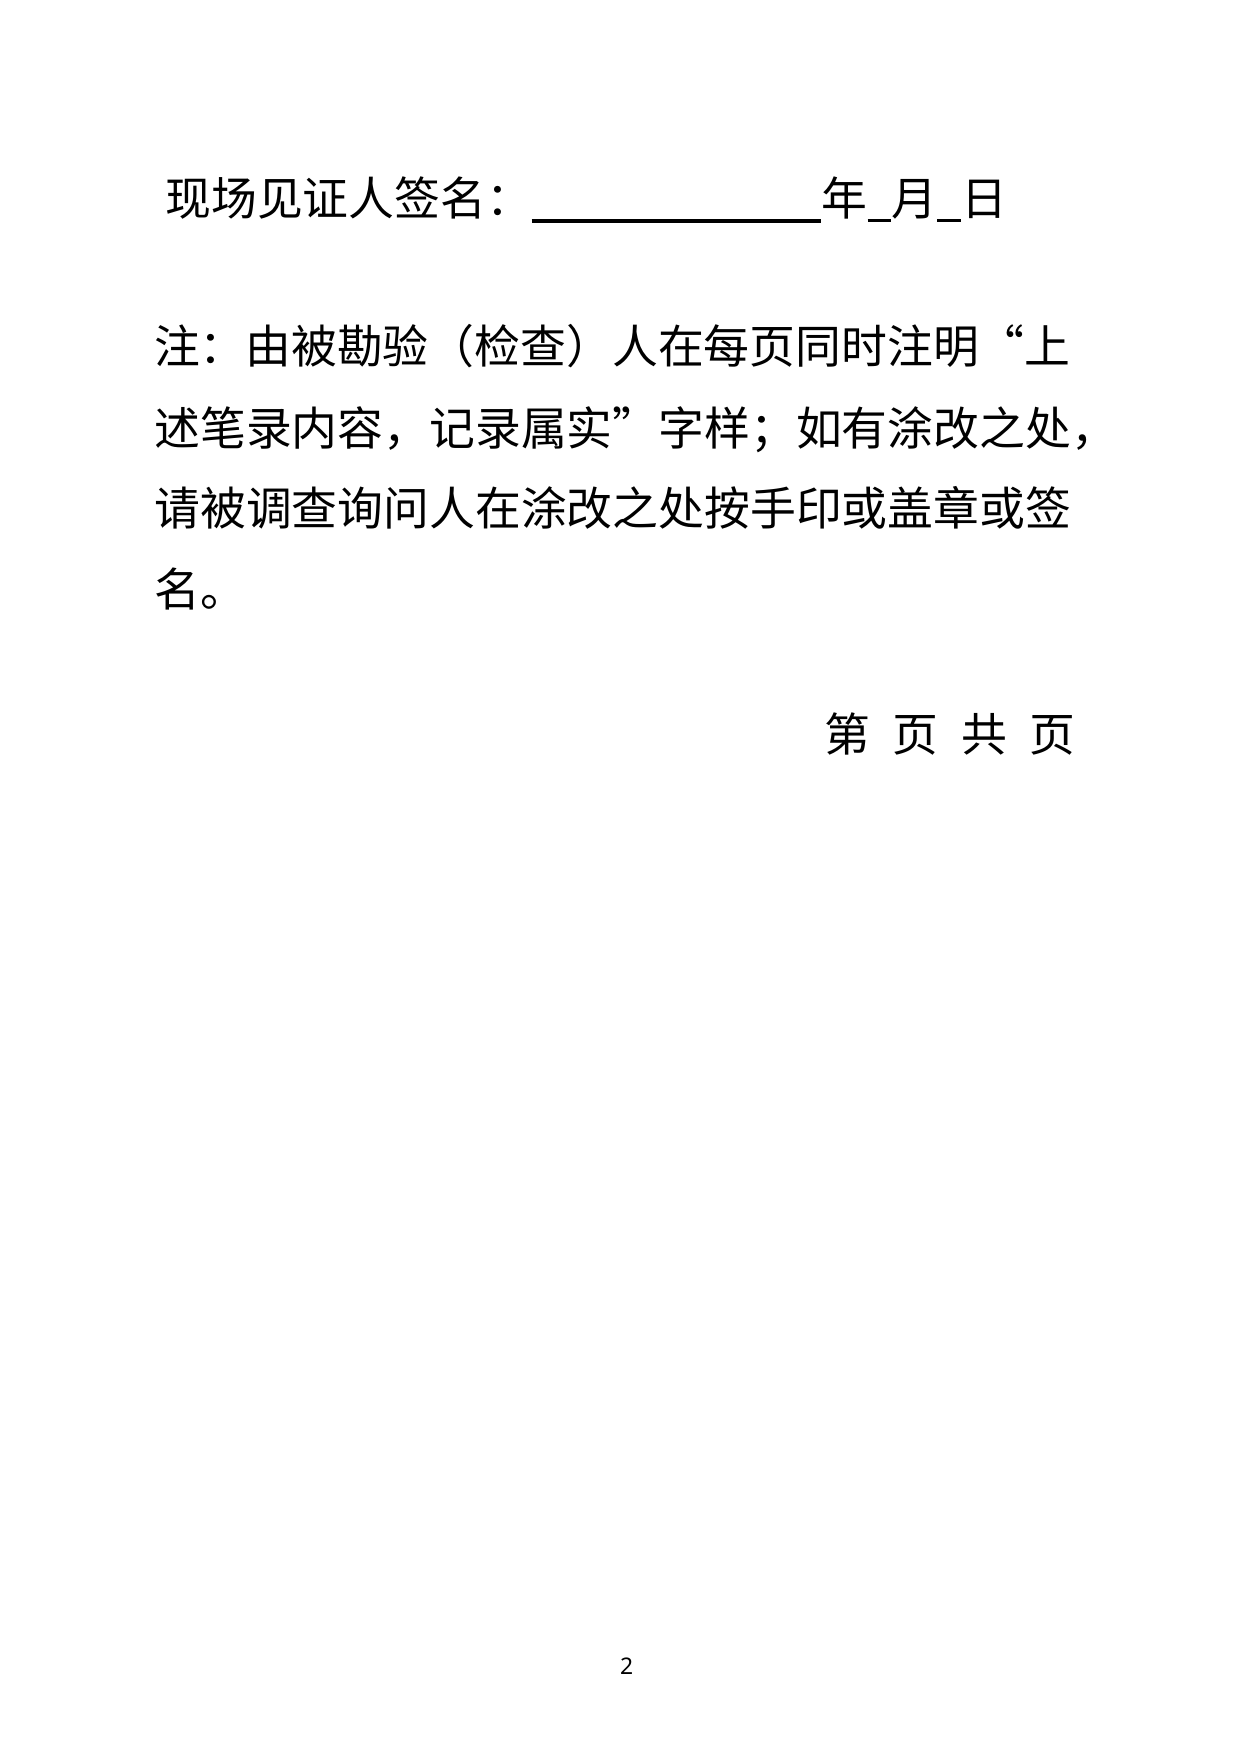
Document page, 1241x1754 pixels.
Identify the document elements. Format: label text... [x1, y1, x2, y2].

text 第 页 共 页 [123, 698, 1075, 764]
text 注：由被勘验（检查）人在每页同时注明“上述笔录内容，记录属实”字样；如有涂改之处，请被调查询问人在涂改之处按手印或盖章或签名。 [154, 311, 1087, 620]
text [165, 162, 1047, 229]
